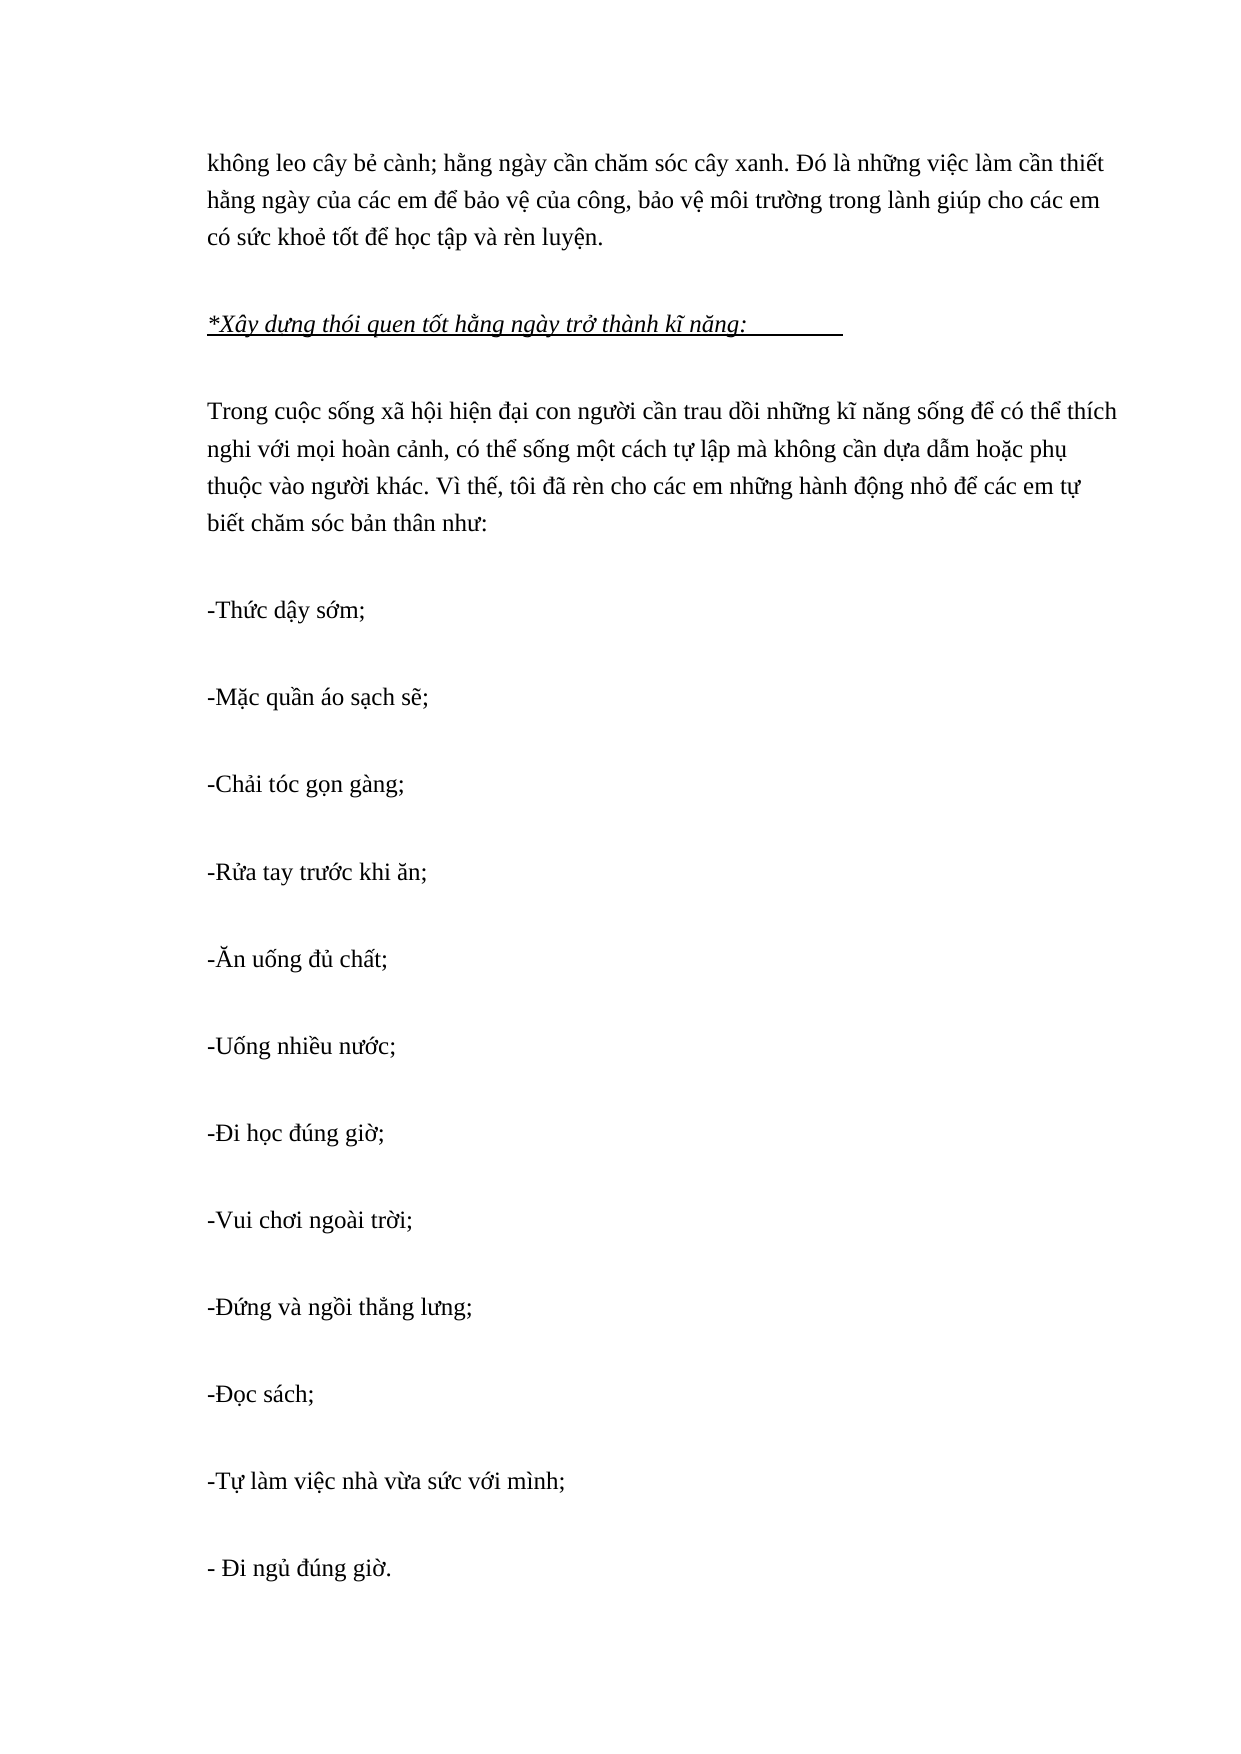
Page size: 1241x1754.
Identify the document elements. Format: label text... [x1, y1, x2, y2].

text *Xây dựng thói quen tốt hằng ngày trở thành kĩ năng: [207, 309, 1122, 338]
text -Thức dậy sớm; [207, 595, 1122, 624]
text Trong cuộc sống xã hội hiện đại con người cần trau dồi những kĩ năng sống để có thể thích nghi với mọi hoàn cảnh, có thể sống một cách tự lập mà không cần dựa dẫm hoặc phụ thuộc vào người khác. Vì thế, tôi đã rèn cho các em những hành động nhỏ để các em tự biết chăm sóc bản thân như: [207, 396, 1122, 537]
text -Tự làm việc nhà vừa sức với mình; [207, 1466, 1122, 1495]
text -Mặc quần áo sạch sẽ; [207, 682, 1122, 711]
text -Vui chơi ngoài trời; [207, 1205, 1122, 1234]
text -Rửa tay trước khi ăn; [207, 857, 1122, 885]
text -Uống nhiều nước; [207, 1031, 1122, 1059]
text -Đứng và ngồi thẳng lưng; [207, 1292, 1122, 1321]
text - Đi ngủ đúng giờ. [207, 1553, 1122, 1582]
text -Ăn uống đủ chất; [207, 944, 1122, 972]
text -Chải tóc gọn gàng; [207, 769, 1122, 798]
text -Đi học đúng giờ; [207, 1118, 1122, 1147]
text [207, 148, 1122, 251]
text -Đọc sách; [207, 1379, 1122, 1408]
